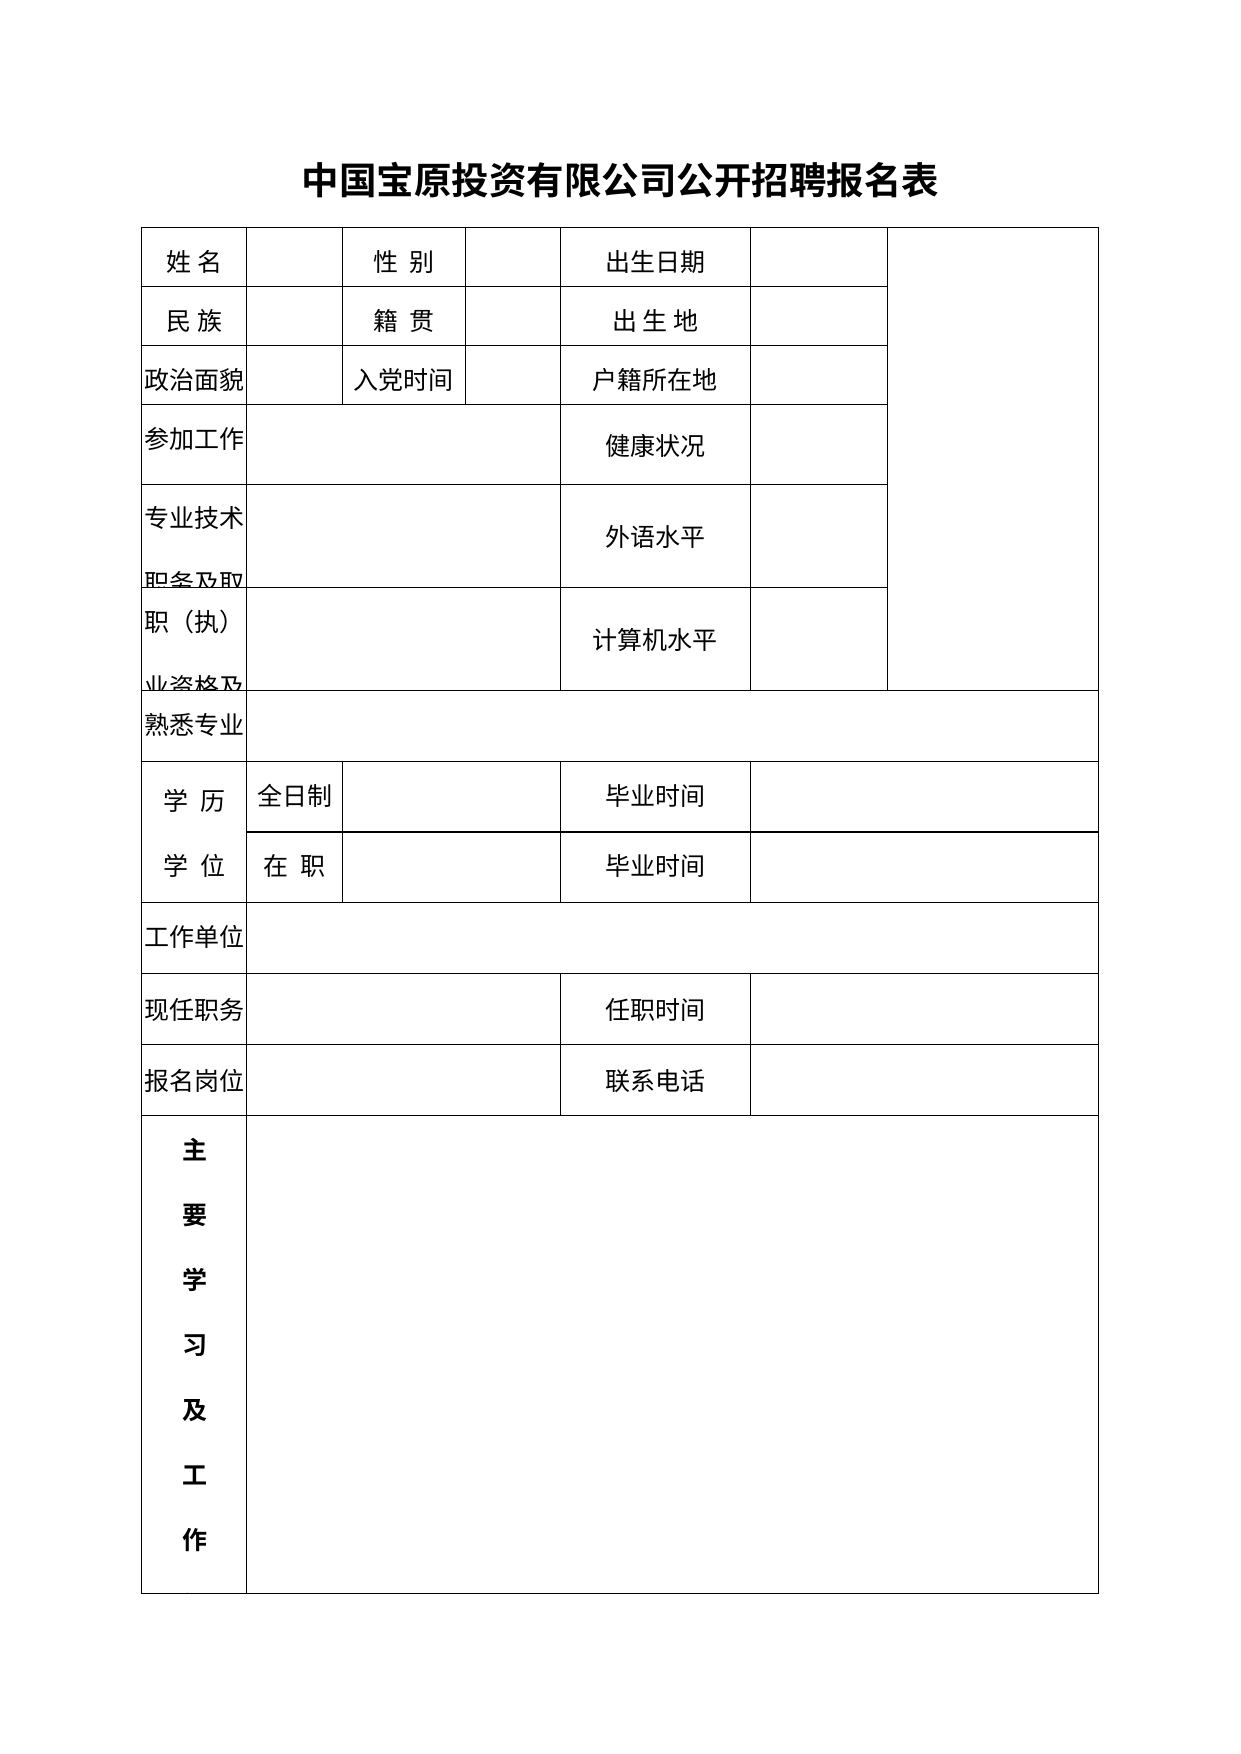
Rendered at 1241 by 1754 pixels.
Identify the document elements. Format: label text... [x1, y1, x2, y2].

table_cell 职（执）业资格及取得时间 [142, 588, 246, 690]
table_header 出生日期 [561, 228, 750, 286]
table_cell [751, 405, 887, 483]
table_header [888, 228, 1098, 690]
table_cell [247, 588, 560, 690]
table_cell 报名岗位 [142, 1045, 246, 1115]
table_cell [247, 903, 1098, 973]
table_header [751, 228, 887, 286]
text 中国宝原投资有限公司公开招聘报名表 [142, 146, 1098, 211]
table_cell [247, 485, 560, 587]
table_cell 户籍所在地 [561, 346, 750, 404]
table_cell [343, 833, 560, 902]
table_cell [751, 833, 1098, 902]
table_cell 政治面貌 [142, 346, 246, 404]
table_cell 毕业时间 院校及专业 [561, 833, 750, 902]
table_cell 专业技术职务及取得时间 [142, 485, 246, 587]
table_cell 毕业时间 院校及专业 [561, 762, 750, 831]
table_cell 籍 贯 [343, 287, 465, 345]
table_cell 入党时间 [343, 346, 465, 404]
table_cell [247, 691, 1098, 761]
table_header [247, 228, 342, 286]
table_cell [751, 588, 887, 690]
table_cell [751, 346, 887, 404]
table_header [466, 228, 560, 286]
table_cell [247, 1116, 1098, 1593]
table_header 性 别 [343, 228, 465, 286]
table_cell 全日制 教 育 [247, 762, 342, 831]
table_cell 熟悉专业 有何专长 [142, 691, 246, 761]
table_cell 工作单位及部门 [142, 903, 246, 973]
table_cell [751, 287, 887, 345]
table_cell 健康状况 [561, 405, 750, 483]
table_cell [247, 1045, 560, 1115]
table_cell 外语水平 [561, 485, 750, 587]
table_cell 现任职务 [142, 974, 246, 1044]
table_cell 计算机水平 [561, 588, 750, 690]
table_cell [751, 974, 1098, 1044]
table_cell 联系电话 [561, 1045, 750, 1115]
table_cell [466, 287, 560, 345]
table_cell 民 族 [142, 287, 246, 345]
table_cell [343, 762, 560, 831]
table_cell [751, 762, 1098, 831]
table_cell [247, 346, 342, 404]
table_header 姓 名 [142, 228, 246, 286]
table_cell 学 历 学 位 [142, 762, 246, 902]
table_cell 出 生 地 [561, 287, 750, 345]
table_cell [247, 405, 560, 483]
table_cell [247, 287, 342, 345]
table_cell 主 要 学 习 及 工 作 经 历 [142, 1116, 246, 1593]
table_cell [751, 485, 887, 587]
table_cell [466, 346, 560, 404]
table_cell 任职时间 [561, 974, 750, 1044]
table_cell [751, 1045, 1098, 1115]
table_cell 在 职 教 育 [247, 833, 342, 902]
table_cell [247, 974, 560, 1044]
table_cell 参加工作 时间 [142, 405, 246, 483]
